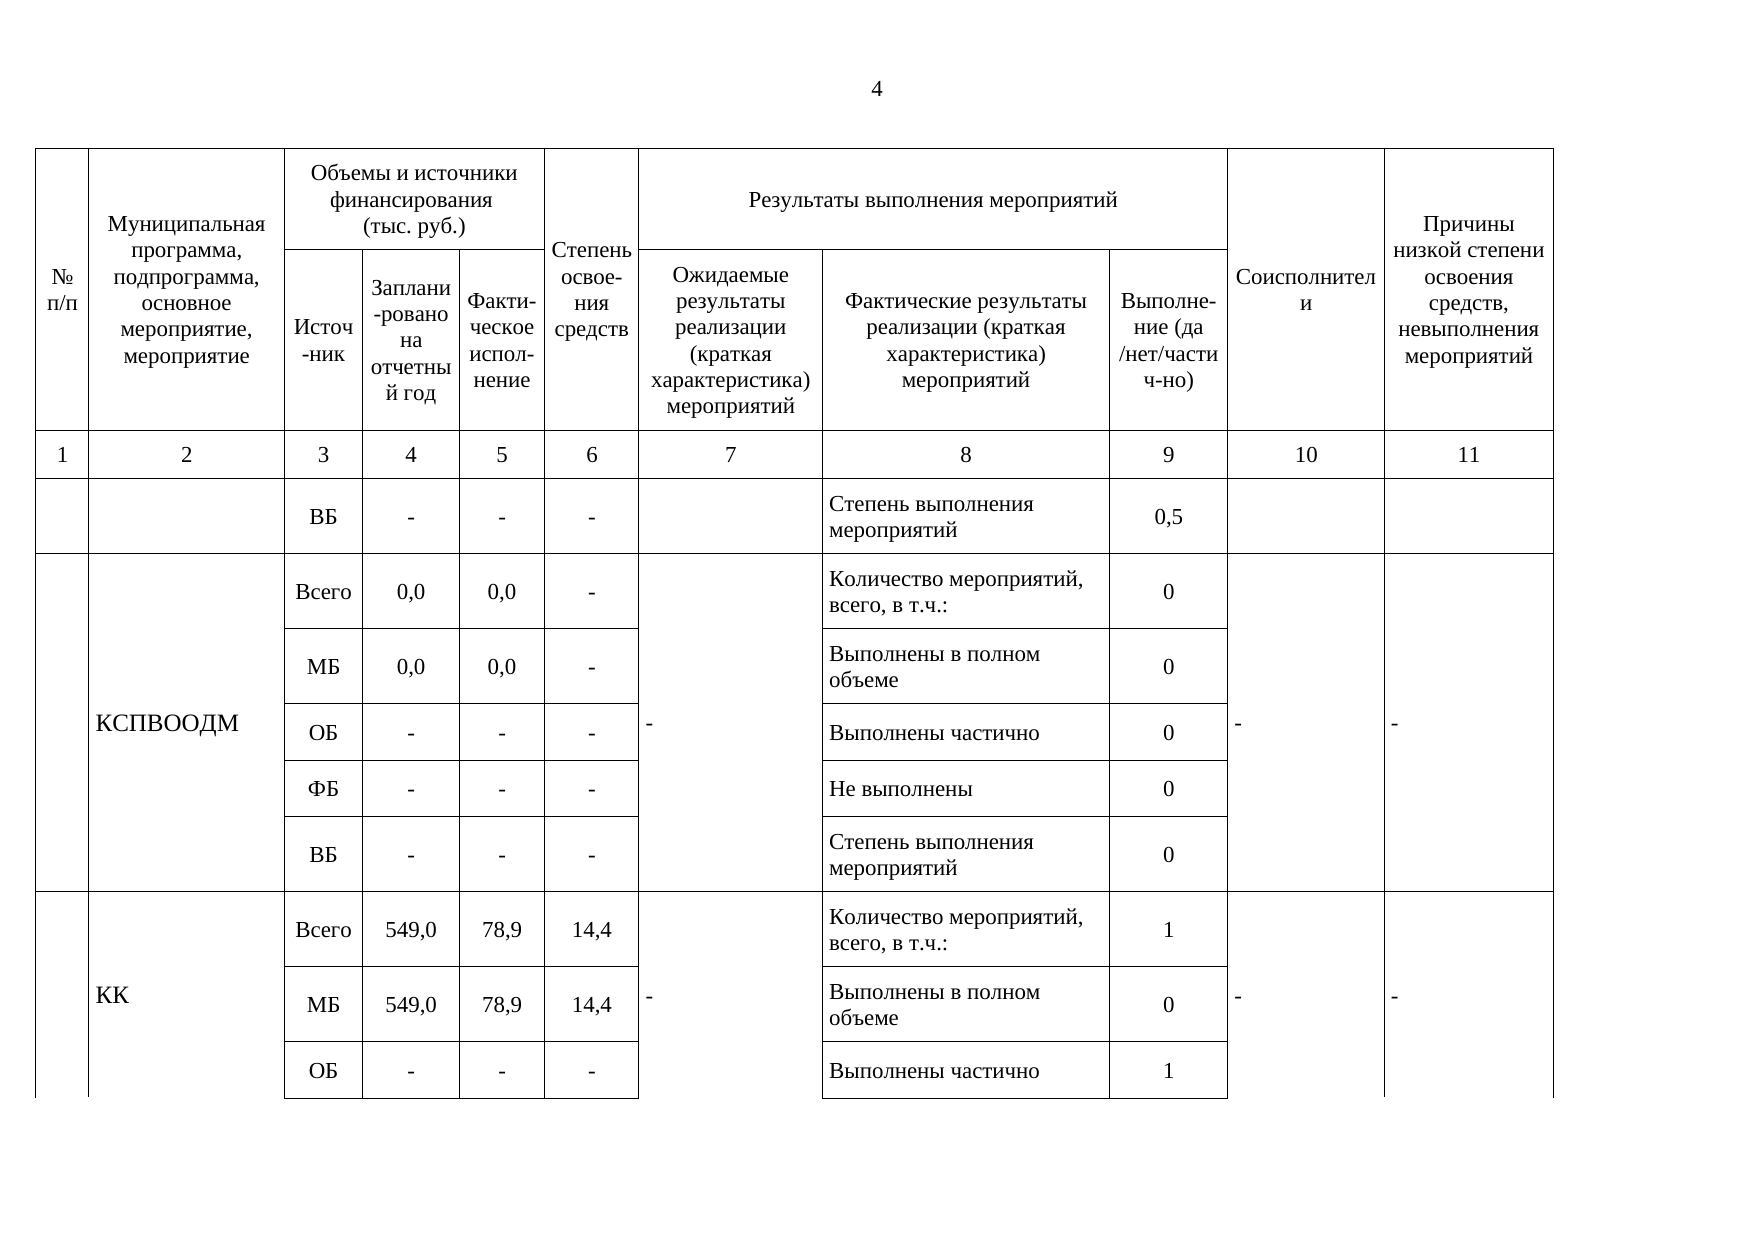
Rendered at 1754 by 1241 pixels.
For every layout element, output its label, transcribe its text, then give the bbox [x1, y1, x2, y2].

table_header Результаты выполнения мероприятий [639, 149, 1227, 249]
table_cell Выполнены частично [823, 1042, 1109, 1098]
table_cell - [460, 479, 544, 553]
table_cell - [363, 817, 459, 891]
table_cell - [639, 892, 822, 1098]
table_cell Всего [285, 554, 362, 628]
table_cell - [363, 704, 459, 760]
table_cell - [1385, 554, 1553, 891]
table_cell - [363, 1042, 459, 1098]
table_cell Выполне-ние (да /нет/частич-но) [1110, 250, 1227, 429]
table_cell Фактические результаты реализации (краткая характеристика) мероприятий [823, 250, 1109, 429]
table_cell Не выполнены [823, 761, 1109, 816]
table_cell 5 [460, 431, 544, 478]
table_cell 0,0 [363, 629, 459, 703]
table_cell 2 [89, 431, 284, 478]
table_cell Выполнены частично [823, 704, 1109, 760]
table_cell - [639, 554, 822, 891]
table_cell - [1228, 554, 1384, 891]
table_cell 14,4 [545, 967, 638, 1041]
table_cell 10 [1228, 431, 1384, 478]
table_cell 0,0 [460, 629, 544, 703]
table_cell 0,0 [363, 554, 459, 628]
table_cell 78,9 [460, 967, 544, 1041]
table_cell 0 [1110, 554, 1227, 628]
table_cell - [460, 761, 544, 816]
table_cell Ожидаемые результаты реализации (краткая характеристика) мероприятий [639, 250, 822, 429]
table_cell - [545, 479, 638, 553]
table_cell - [363, 479, 459, 553]
table_cell ФБ [285, 761, 362, 816]
table_cell 0,5 [1110, 479, 1227, 553]
table_cell Количество мероприятий, всего, в т.ч.: [823, 554, 1109, 628]
table_cell - [460, 1042, 544, 1098]
table_cell 0,0 [460, 554, 544, 628]
table_cell 1 [1110, 892, 1227, 966]
table_cell КСПВООДМ [89, 554, 284, 891]
table_cell - [545, 761, 638, 816]
table_cell Выполнены в полном объеме [823, 967, 1109, 1041]
table_cell ВБ [285, 479, 362, 553]
table_cell 6 [545, 431, 638, 478]
table_header Причины низкой степени освоения средств, невыполнения мероприятий [1385, 149, 1553, 429]
table_cell МБ [285, 629, 362, 703]
table_cell ВБ [285, 817, 362, 891]
table_cell - [1228, 892, 1384, 1098]
table_cell - [363, 761, 459, 816]
table_cell Всего [285, 892, 362, 966]
table_cell 1 [1110, 1042, 1227, 1098]
table_header № п/п [36, 149, 88, 429]
table_cell МБ [285, 967, 362, 1041]
table_cell 549,0 [363, 967, 459, 1041]
table_cell Заплани-ровано на отчетный год [363, 250, 459, 429]
table_cell 3 [285, 431, 362, 478]
table_cell 0 [1110, 629, 1227, 703]
table_cell - [545, 629, 638, 703]
table_cell Выполнены в полном объеме [823, 629, 1109, 703]
table_header Объемы и источники финансирования (тыс. руб.) [285, 149, 544, 249]
table_cell Факти-ческое испол-нение [460, 250, 544, 429]
table_cell ОБ [285, 1042, 362, 1098]
table_cell [36, 554, 88, 891]
table_cell 0 [1110, 967, 1227, 1041]
table_cell - [545, 704, 638, 760]
table_cell 0 [1110, 704, 1227, 760]
table_cell 78,9 [460, 892, 544, 966]
table_cell - [460, 817, 544, 891]
table_header Соисполнители [1228, 149, 1384, 429]
table_cell - [545, 1042, 638, 1098]
table_cell - [460, 704, 544, 760]
table_header Муниципальная программа, подпрограмма, основное мероприятие, мероприятие [89, 149, 284, 429]
table_cell - [545, 817, 638, 891]
table_cell Степень выполнения мероприятий [823, 479, 1109, 553]
table_cell Количество мероприятий, всего, в т.ч.: [823, 892, 1109, 966]
table_cell [36, 892, 89, 1098]
table_cell КК [89, 892, 284, 1098]
table_cell 1 [36, 431, 88, 478]
table_header Степень освое-ния средств [545, 149, 638, 429]
table_cell 7 [639, 431, 822, 478]
table_cell 9 [1110, 431, 1227, 478]
table_cell 11 [1385, 431, 1553, 478]
table_cell 0 [1110, 817, 1227, 891]
table_cell 4 [363, 431, 459, 478]
table_cell Источ-ник [285, 250, 362, 429]
table_cell ОБ [285, 704, 362, 760]
table_cell - [545, 554, 638, 628]
table_cell - [1384, 892, 1553, 1098]
table_cell 549,0 [363, 892, 459, 966]
table_cell 8 [823, 431, 1109, 478]
table_cell 0 [1110, 761, 1227, 816]
table_cell 14,4 [545, 892, 638, 966]
table_cell Степень выполнения мероприятий [823, 817, 1109, 891]
